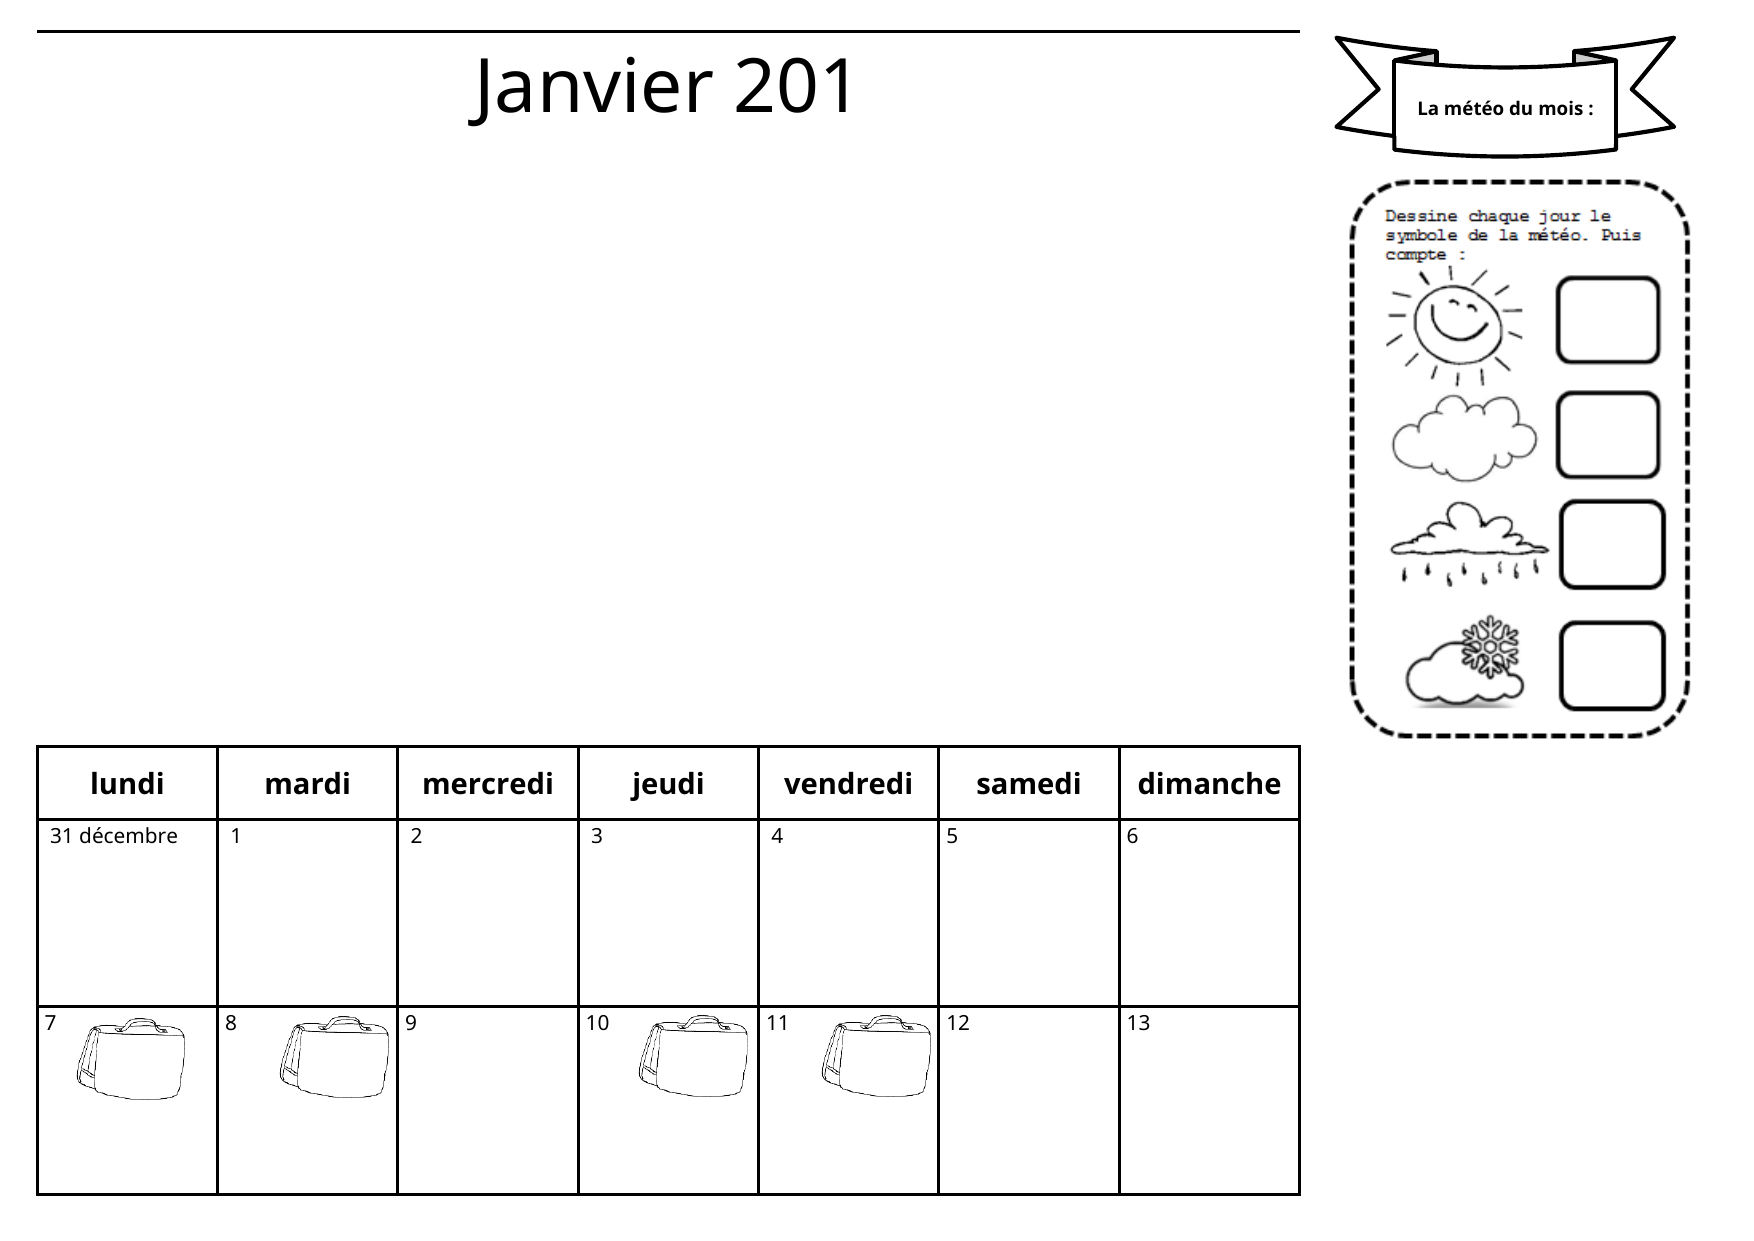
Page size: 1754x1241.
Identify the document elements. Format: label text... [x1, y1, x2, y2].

table_cell 12 [940, 1008, 1118, 1192]
table_cell 2 [399, 821, 577, 1005]
table_cell 31 décembre [39, 821, 216, 1005]
picture [75, 1015, 186, 1100]
picture [821, 1013, 932, 1098]
table_cell 7 [39, 1008, 216, 1192]
table_cell mardi [219, 748, 396, 818]
table_cell 3 [580, 821, 757, 1005]
table_cell 1 [219, 821, 396, 1005]
table_cell 6 [1121, 821, 1298, 1005]
table_cell vendredi [760, 748, 937, 818]
table_cell jeudi [580, 748, 757, 818]
table_cell 4 [760, 821, 937, 1005]
table_cell 10 [580, 1008, 757, 1192]
picture [279, 1014, 390, 1099]
table_cell mercredi [399, 748, 577, 818]
picture [1342, 172, 1703, 745]
table_cell Janvier 201 [37, 33, 1299, 744]
table_cell 5 [940, 821, 1118, 1005]
table_cell 11 [760, 1008, 937, 1192]
table_cell 9 [399, 1008, 577, 1192]
table_cell lundi [39, 748, 216, 818]
table_cell 13 [1121, 1008, 1298, 1192]
table_cell samedi [940, 748, 1118, 818]
table_cell dimanche [1121, 748, 1298, 818]
table_cell 8 [219, 1008, 396, 1192]
picture [637, 1013, 748, 1098]
